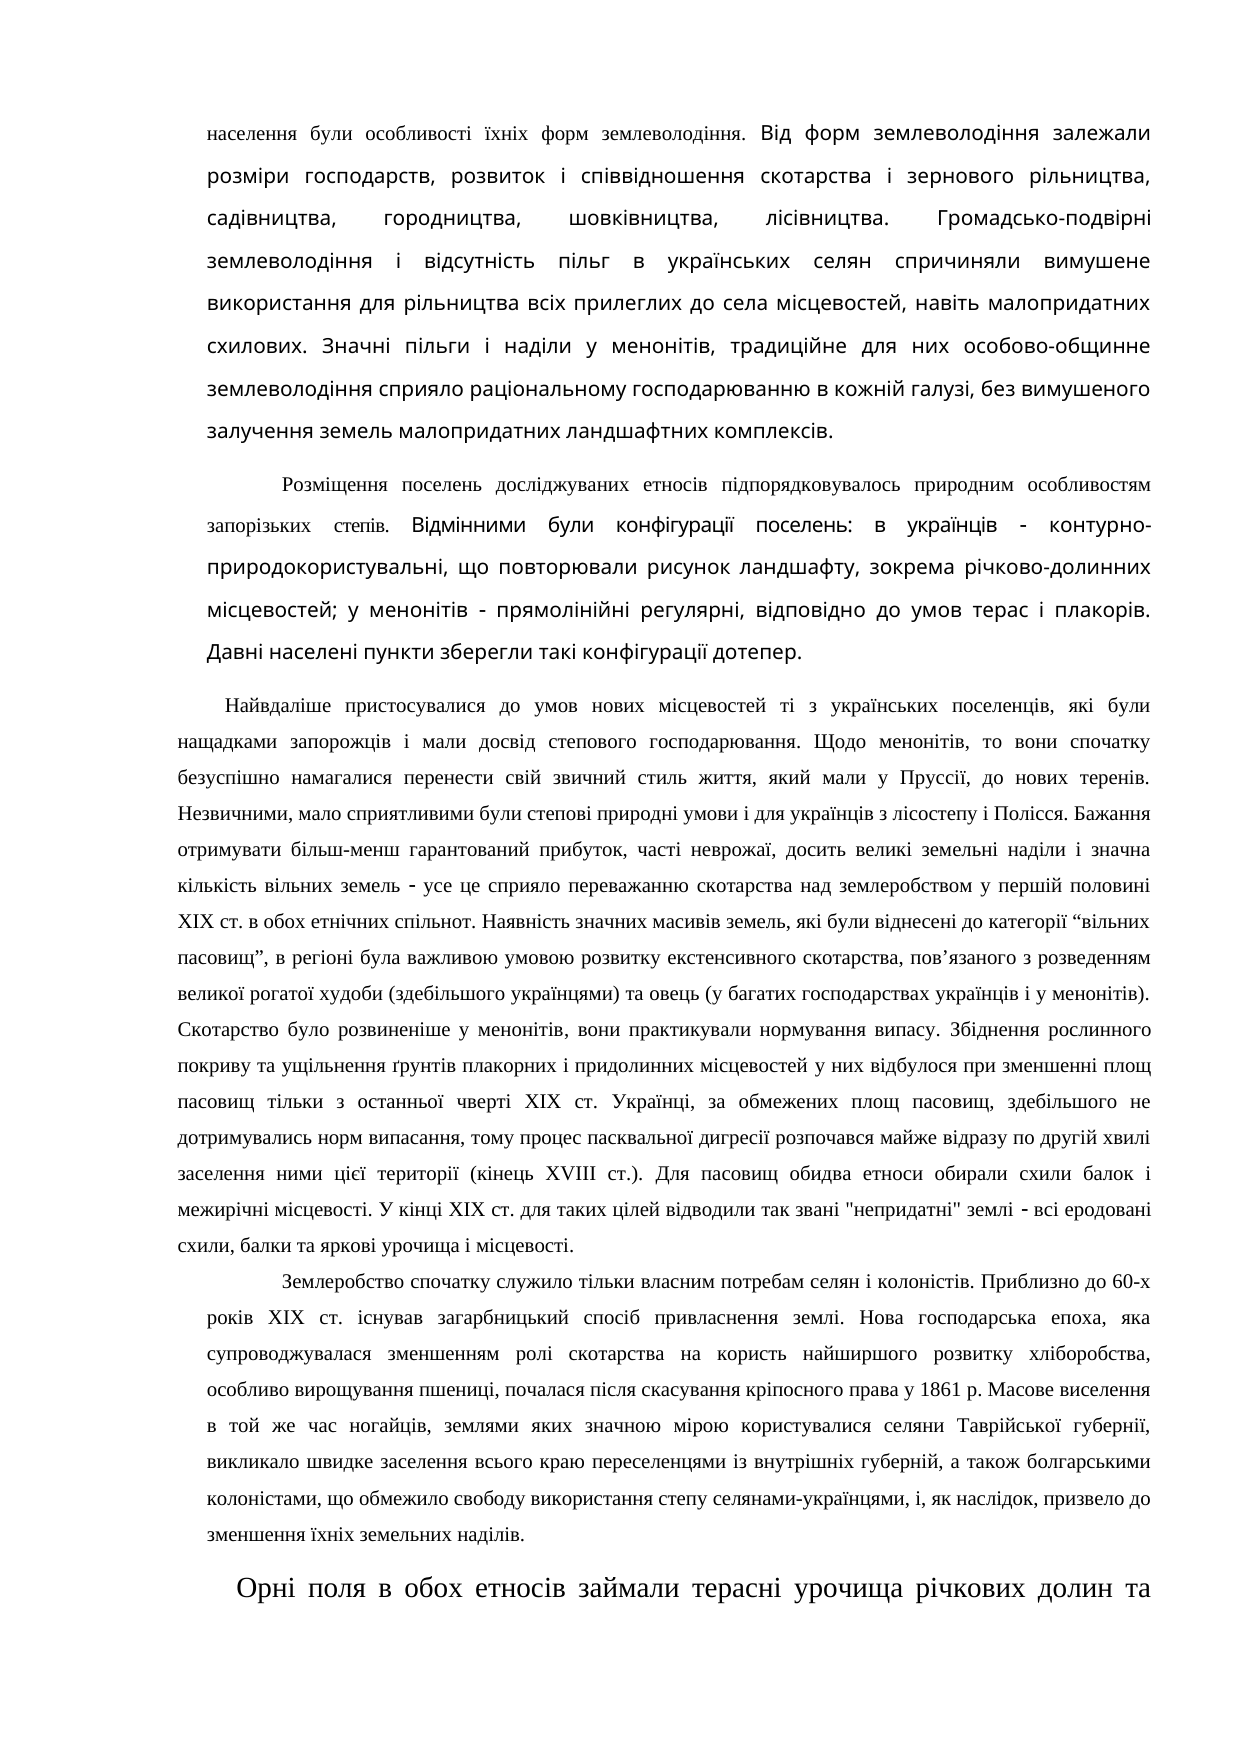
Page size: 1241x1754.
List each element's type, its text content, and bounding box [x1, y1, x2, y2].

text Розміщення поселень досліджуваних етносів підпорядковувалось природним особливостям запорізьких степів. Відмінними були конфігурації поселень: в українців контурно-природокористувальні, що повторювали рисунок ландшафту, зокрема річково-долинних місцевостей; у менонітів прямолінійні регулярні, відповідно до умов терас і плакорів. Давні населені пункти зберегли такі конфігурації дотепер. [207, 471, 1152, 666]
text Найвдаліше пристосувалися до умов нових місцевостей ті з українських поселенців, які були нащадками запорожців і мали досвід степового господарювання. Щодо менонітів, то вони спочатку безуспішно намагалися перенести свій звичний стиль життя, який мали у Пруссії, до нових теренів. Незвичними, мало сприятливими були степові природні умови і для українців з лісостепу і Полісся. Бажання отримувати більш-менш гарантований прибуток, часті неврожаї, досить великі земельні наділи і значна кількість вільних земель усе це сприяло переважанню скотарства над землеробством у першій половині ХІХ ст. в обох етнічних спільнот. Наявність значних масивів земель, які були віднесені до категорії “вільних пасовищ”, в регіоні була важливою умовою розвитку екстенсивного скотарства, пов’язаного з розведенням великої рогатої худоби (здебільшого українцями) та овець (у багатих господарствах українців і у менонітів). Скотарство було розвиненіше у менонітів, вони практикували нормування випасу. Збіднення рослинного покриву та ущільнення ґрунтів плакорних і придолинних місцевостей у них відбулося при зменшенні площ пасовищ тільки з останньої чверті ХІХ ст. Українці, за обмежених площ пасовищ, здебільшого не дотримувались норм випасання, тому процес пасквальної дигресії розпочався майже відразу по другій хвилі заселення ними цієї території (кінець XVIII ст.). Для пасовищ обидва етноси обирали схили балок і межирічні місцевості. У кінці ХІХ ст. для таких цілей відводили так звані "непридатні" землі всі еродовані схили, балки та яркові урочища і місцевості. [177, 693, 1152, 1257]
text Землеробство спочатку служило тільки власним потребам селян і колоністів. Приблизно до 60-х років ХІХ ст. існував загарбницький спосіб привласнення землі. Нова господарська епоха, яка супроводжувалася зменшенням ролі скотарства на користь найширшого розвитку хліборобства, особливо вирощування пшениці, почалася після скасування кріпосного права у 1861 р. Масове виселення в той же час ногайців, землями яких значною мірою користувалися селяни Таврійської губернії, викликало швидке заселення всього краю переселенцями із внутрішніх губерній, а також болгарськими колоністами, що обмежило свободу використання степу селянами-українцями, і, як наслідок, призвело до зменшення їхніх земельних наділів. [207, 1269, 1152, 1546]
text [207, 118, 1152, 445]
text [177, 1570, 1152, 1604]
